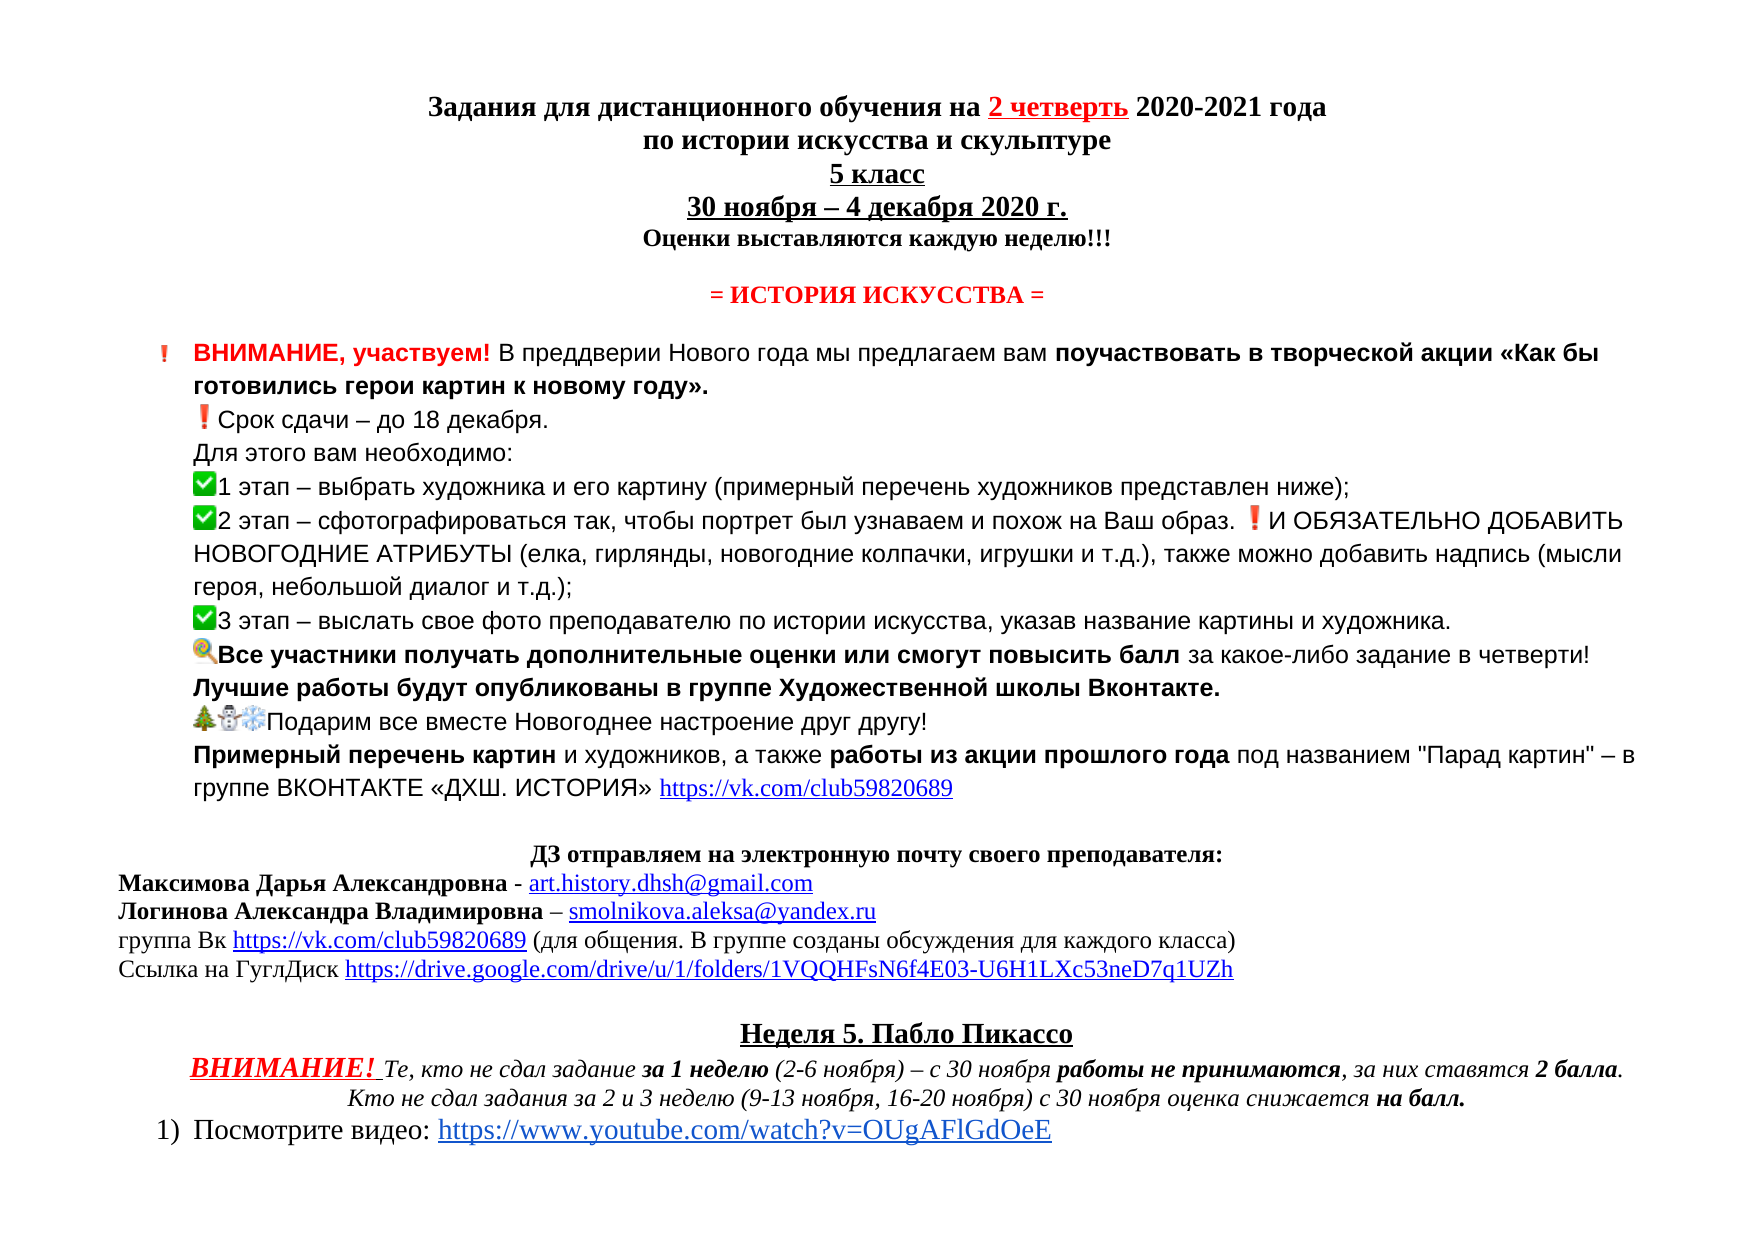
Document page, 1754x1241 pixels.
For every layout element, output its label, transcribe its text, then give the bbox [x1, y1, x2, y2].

text Ссылка на ГуглДиск https://drive.google.com/drive/u/1/folders/1VQQHFsN6f4E03-U6H1LXc53neD7q1UZh [118, 954, 1636, 983]
text 30 ноября – 4 декабря 2020 г. [118, 189, 1636, 223]
text = ИСТОРИЯ ИСКУССТВА = [118, 280, 1636, 309]
picture [156, 344, 174, 362]
text по истории искусства и скульптуре [118, 122, 1636, 156]
picture [193, 504, 218, 530]
text Максимова Дарья Александровна - art.history.dhsh@gmail.com [118, 868, 1636, 896]
text Логинова Александра Владимировна – smolnikova.aleksa@yandex.ru [118, 896, 1636, 925]
text Оценки выставляются каждую неделю!!! [118, 223, 1636, 252]
list Посмотрите видео: https://www.youtube.com/watch?v=OUgAFlGdOeE [156, 1112, 1636, 1146]
picture [193, 604, 218, 630]
picture [193, 470, 218, 496]
text Неделя 5. Пабло Пикассо [118, 1016, 1636, 1050]
text ВНИМАНИЕ! Те, кто не сдал задание за 1 неделю (2-6 ноября) – с 30 ноября работы не принимаются, за них ставятся 2 балла. [118, 1050, 1636, 1083]
text ДЗ отправляем на электронную почту своего преподавателя: [118, 839, 1636, 868]
list ВНИМАНИЕ, участвуем! В преддверии Нового года мы предлагаем вам поучаствовать в творческой акции «Как бы готовились герои картин к новому году». Срок сдачи – до 18 декабря. Для этого вам необходимо: 1 этап – выбрать художника и его картину (примерный перечень художников представлен ниже); 2 этап – сфотографироваться так, чтобы портрет был узнаваем и похож на Ваш образ. И ОБЯЗАТЕЛЬНО ДОБАВИТЬ НОВОГОДНИЕ АТРИБУТЫ (елка, гирлянды, новогодние колпачки, игрушки и т.д.), также можно добавить надпись (мысли героя, небольшой диалог и т.д.); 3 этап – выслать свое фото преподавателю по истории искусства, указав название картины и художника. Все участники получать дополнительные оценки или смогут повысить балл за какое-либо задание в четверти! Лучшие работы будут опубликованы в группе Художественной школы Вконтакте. Подарим все вместе Новогоднее настроение друг другу! Примерный перечень картин и художников, а также работы из акции прошлого года под названием "Парад картин" – в группе ВКОНТАКТЕ «ДХШ. ИСТОРИЯ» https://vk.com/club59820689 [156, 338, 1636, 802]
text 5 класс [118, 156, 1636, 189]
picture [193, 638, 218, 664]
picture [193, 403, 218, 429]
picture [193, 705, 267, 731]
text Кто не сдал задания за 2 и 3 неделю (9-13 ноября, 16-20 ноября) с 30 ноября оценка снижается на балл. [118, 1083, 1636, 1112]
text Задания для дистанционного обучения на 2 четверть 2020-2021 года [118, 89, 1636, 122]
picture [1243, 504, 1269, 530]
text группа Вк https://vk.com/club59820689 (для общения. В группе созданы обсуждения для каждого класса) [118, 925, 1636, 954]
